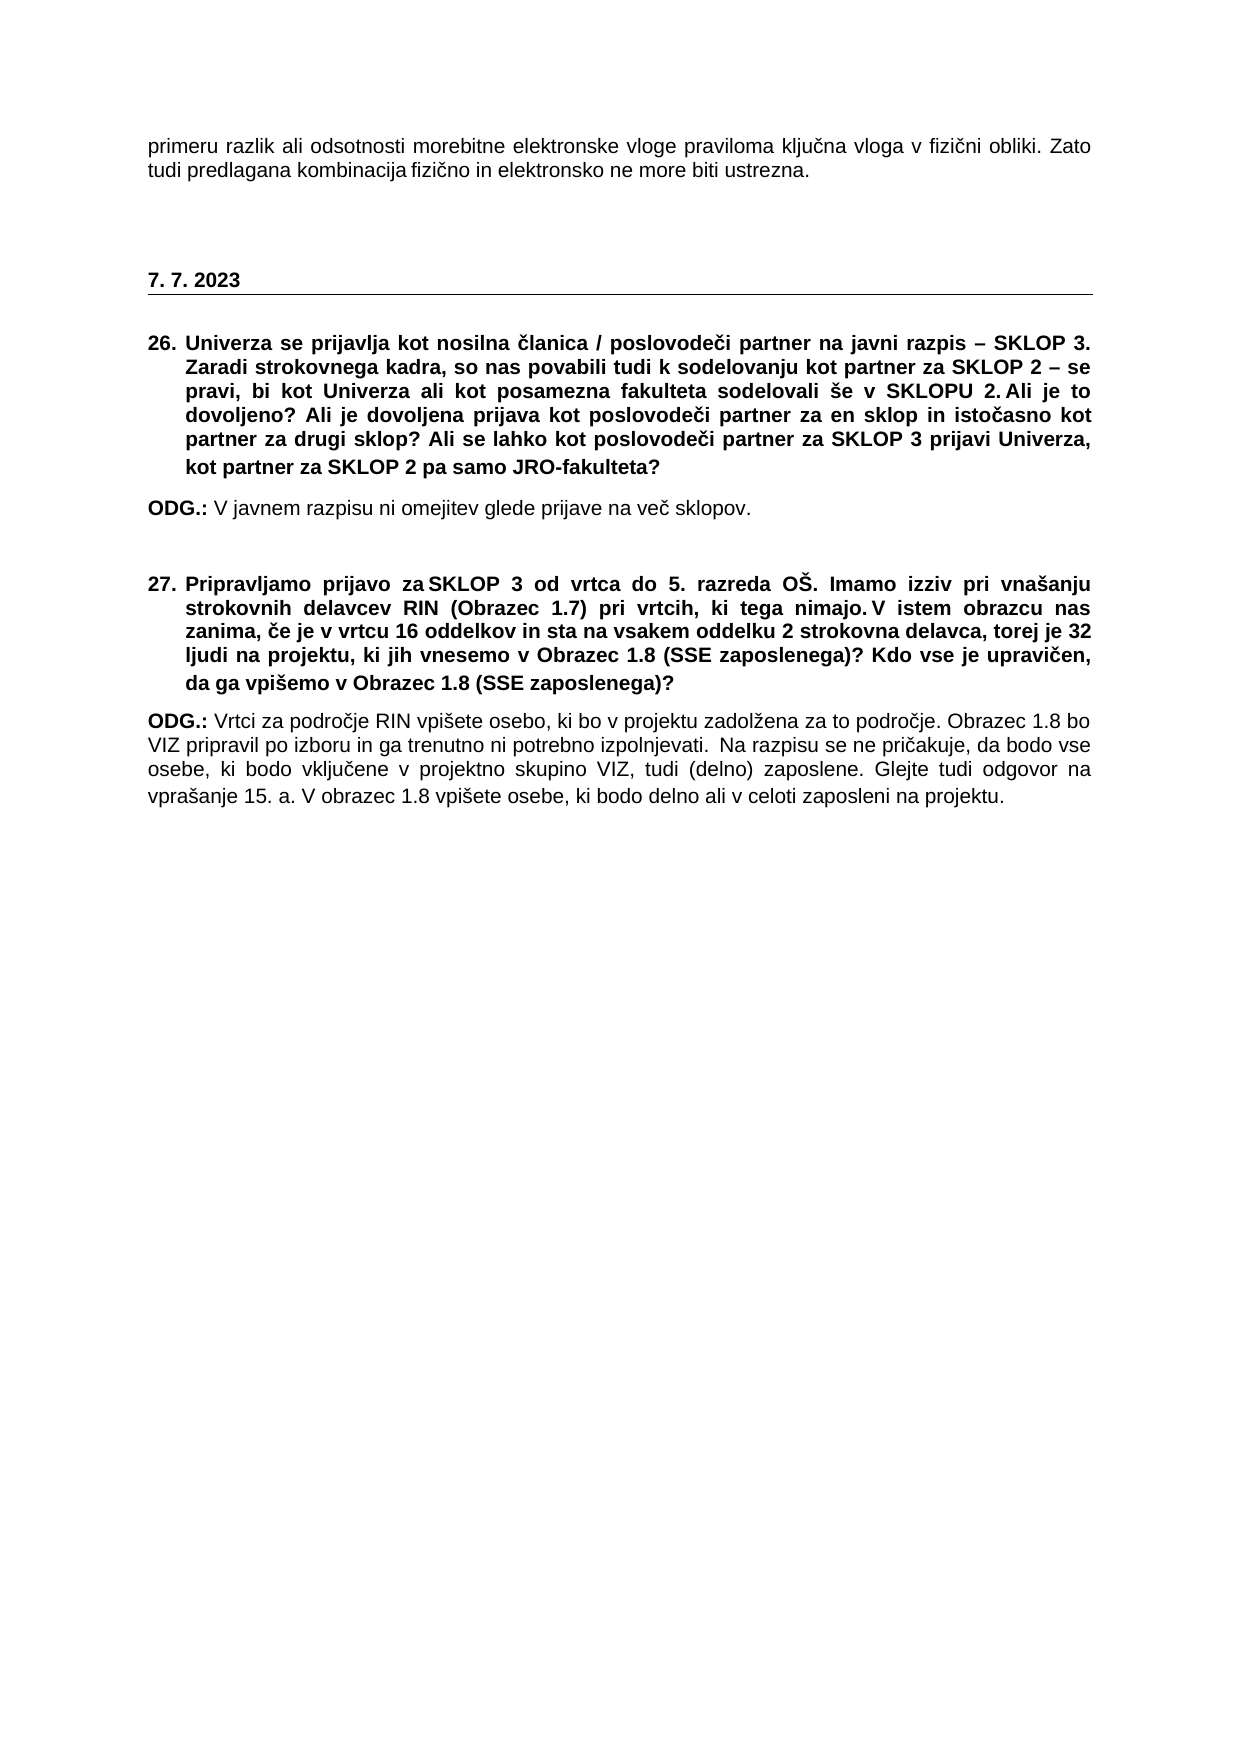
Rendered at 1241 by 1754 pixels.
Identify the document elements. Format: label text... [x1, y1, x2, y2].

list Univerza se prijavlja kot nosilna članica / poslovodeči partner na javni razpis – SKLOP 3. Zaradi strokovnega kadra, so nas povabili tudi k sodelovanju kot partner za SKLOP 2 – se pravi, bi kot Univerza ali kot posamezna fakulteta sodelovali še v SKLOPU 2. Ali je to dovoljeno? Ali je dovoljena prijava kot poslovodeči partner za en sklop in istočasno kot partner za drugi sklop? Ali se lahko kot poslovodeči partner za SKLOP 3 prijavi Univerza, kot partner za SKLOP 2 pa samo JRO-fakulteta? [148, 331, 1093, 480]
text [148, 134, 1093, 182]
text ODG.: Vrtci za področje RIN vpišete osebo, ki bo v projektu zadolžena za to področje. Obrazec 1.8 bo VIZ pripravil po izboru in ga trenutno ni potrebno izpolnjevati. Na razpisu se ne pričakuje, da bodo vse osebe, ki bodo vključene v projektno skupino VIZ, tudi (delno) zaposlene. Glejte tudi odgovor na vprašanje 15. a. V obrazec 1.8 vpišete osebe, ki bodo delno ali v celoti zaposleni na projektu. [148, 708, 1093, 809]
text 7. 7. 2023 [148, 268, 1093, 294]
text ODG.: V javnem razpisu ni omejitev glede prijave na več sklopov. [148, 492, 1093, 521]
list Pripravljamo prijavo za SKLOP 3 od vrtca do 5. razreda OŠ. Imamo izziv pri vnašanju strokovnih delavcev RIN (Obrazec 1.7) pri vrtcih, ki tega nimajo. V istem obrazcu nas zanima, če je v vrtcu 16 oddelkov in sta na vsakem oddelku 2 strokovna delavca, torej je 32 ljudi na projektu, ki jih vnesemo v Obrazec 1.8 (SSE zaposlenega)? Kdo vse je upravičen, da ga vpišemo v Obrazec 1.8 (SSE zaposlenega)? [148, 571, 1093, 696]
